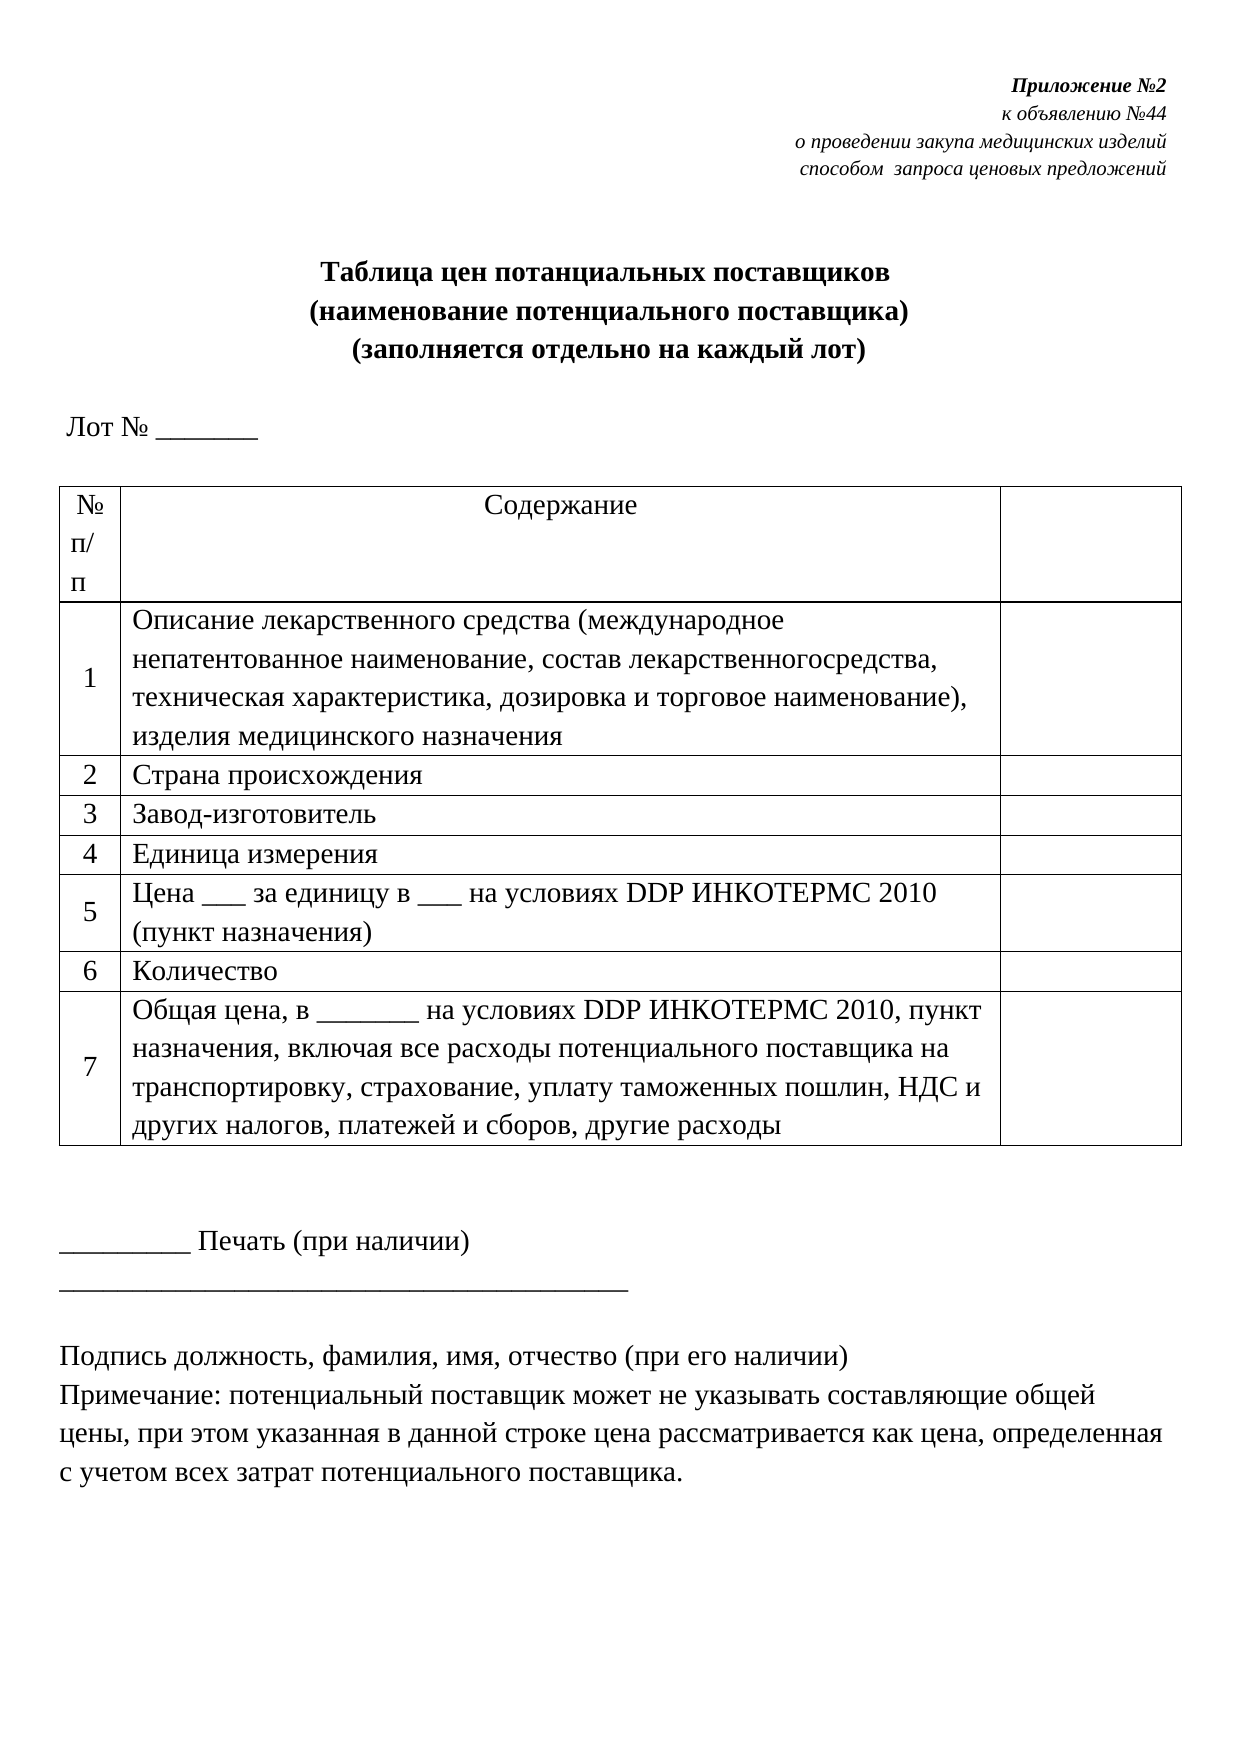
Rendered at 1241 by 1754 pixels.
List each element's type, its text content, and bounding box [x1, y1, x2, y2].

text Таблица цен потанциальных поставщиков [44, 254, 1166, 288]
table_cell Цена ___ за единицу в ___ на условиях DDP ИНКОТЕРМС 2010 (пункт назначения) [121, 875, 1000, 951]
table_cell [1001, 875, 1181, 951]
table_cell [1001, 836, 1181, 874]
table_cell [1001, 796, 1181, 834]
table_cell [1001, 992, 1181, 1145]
table_cell Единица измерения [121, 836, 1000, 874]
table_cell 1 [60, 603, 120, 755]
table_cell Общая цена, в _______ на условиях DDP ИНКОТЕРМС 2010, пункт назначения, включая все расходы потенциального поставщика на транспортировку, страхование, уплату таможенных пошлин, НДС и других налогов, платежей и сборов, другие расходы [121, 992, 1000, 1145]
text Примечание: потенциальный поставщик может не указывать составляющие общей цены, при этом указанная в данной строке цена рассматривается как цена, определенная с учетом всех затрат потенциального поставщика. [59, 1377, 1166, 1488]
text способом запроса ценовых предложений [635, 156, 1166, 180]
table_header № п/п [60, 487, 120, 601]
text Подпись должность, фамилия, имя, отчество (при его наличии) [59, 1338, 1166, 1372]
text Приложение №2 [89, 73, 1166, 97]
text _______________________________________ [59, 1261, 1166, 1295]
table_cell Описание лекарственного средства (международное непатентованное наименование, состав лекарственногосредства, техническая характеристика, дозировка и торговое наименование), изделия медицинского назначения [121, 603, 1000, 755]
text к объявлению №44 [635, 101, 1166, 125]
table_header Содержание [121, 487, 1000, 601]
text о проведении закупа медицинских изделий [635, 129, 1166, 153]
table_cell Страна происхождения [121, 756, 1000, 795]
table_cell 7 [60, 992, 120, 1145]
table_header [1001, 487, 1181, 601]
table_cell [1001, 756, 1181, 795]
table_cell Завод-изготовитель [121, 796, 1000, 834]
table_cell 5 [60, 875, 120, 951]
table_cell 6 [60, 952, 120, 991]
table_cell [1001, 603, 1181, 755]
table_cell 4 [60, 836, 120, 874]
table_cell Количество [121, 952, 1000, 991]
text Лот № _______ [44, 409, 1166, 442]
table_cell 2 [60, 756, 120, 795]
text (заполняется отдельно на каждый лот) [44, 332, 1166, 365]
table_cell [1001, 952, 1181, 991]
text (наименование потенциального поставщика) [44, 293, 1166, 327]
text _________ Печать (при наличии) [59, 1223, 1166, 1256]
table_cell 3 [60, 796, 120, 834]
